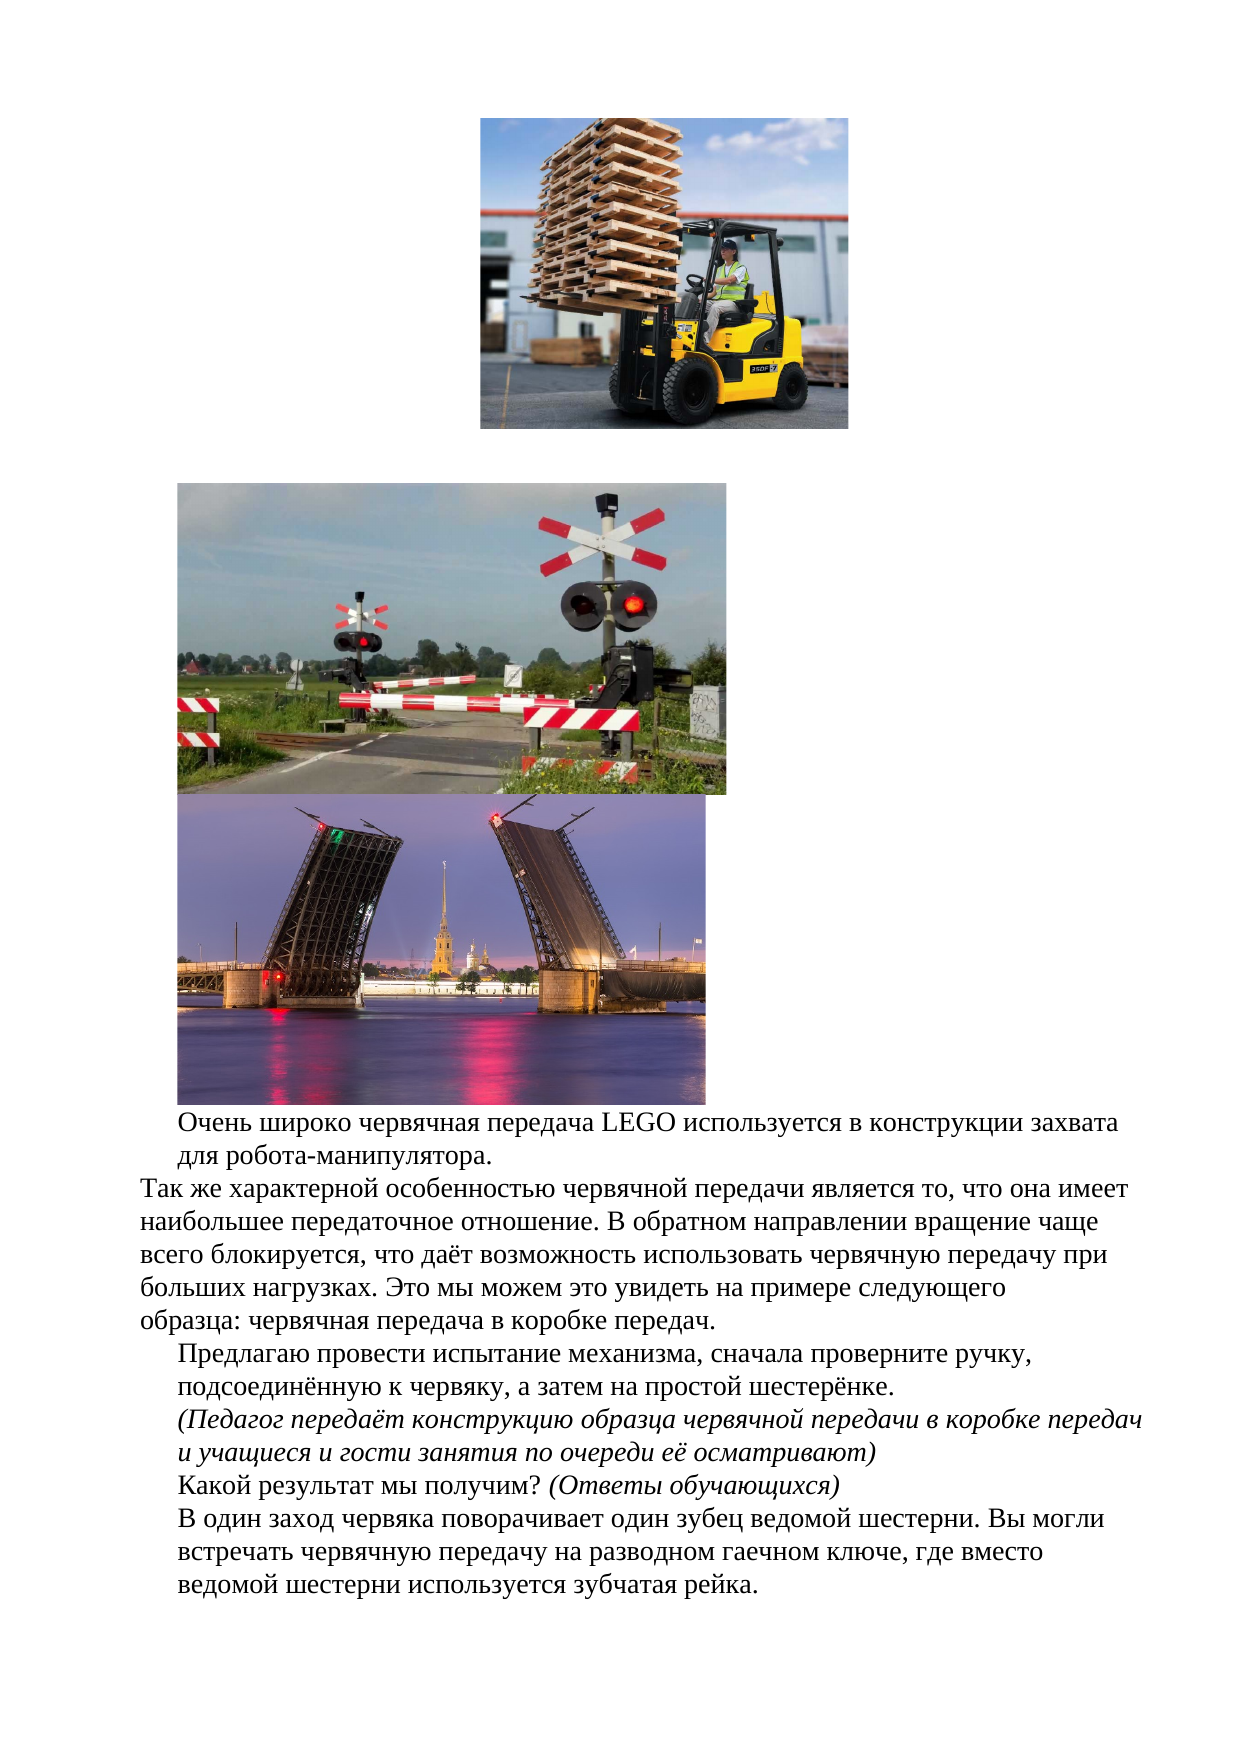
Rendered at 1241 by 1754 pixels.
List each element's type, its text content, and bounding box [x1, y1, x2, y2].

text Предлагаю провести испытание механизма, сначала проверните ручку, подсоединённую к червяку, а затем на простой шестерёнке. [177, 1336, 1152, 1402]
text В один заход червяка поворачивает один зубец ведомой шестерни. Вы могли встречать червячную передачу на разводном гаечном ключе, где вместо ведомой шестерни используется зубчатая рейка. [177, 1501, 1152, 1600]
text Очень широко червячная передача LEGO используется в конструкции захвата для робота-манипулятора. [177, 1104, 1152, 1171]
text Так же характерной особенностью червячной передачи является то, что она имеет наибольшее передаточное отношение. В обратном направлении вращение чаще всего блокируется, что даёт возможность использовать червячную передачу при больших нагрузках. Это мы можем это увидеть на примере следующего образца: червячная передача в коробке передач. [140, 1171, 1152, 1336]
picture [480, 118, 849, 429]
text Какой результат мы получим? (Ответы обучающихся) [177, 1468, 1152, 1501]
picture [177, 483, 727, 1105]
text (Педагог передаёт конструкцию образца червячной передачи в коробке передач и учащиеся и гости занятия по очереди её осматривают) [177, 1402, 1152, 1468]
